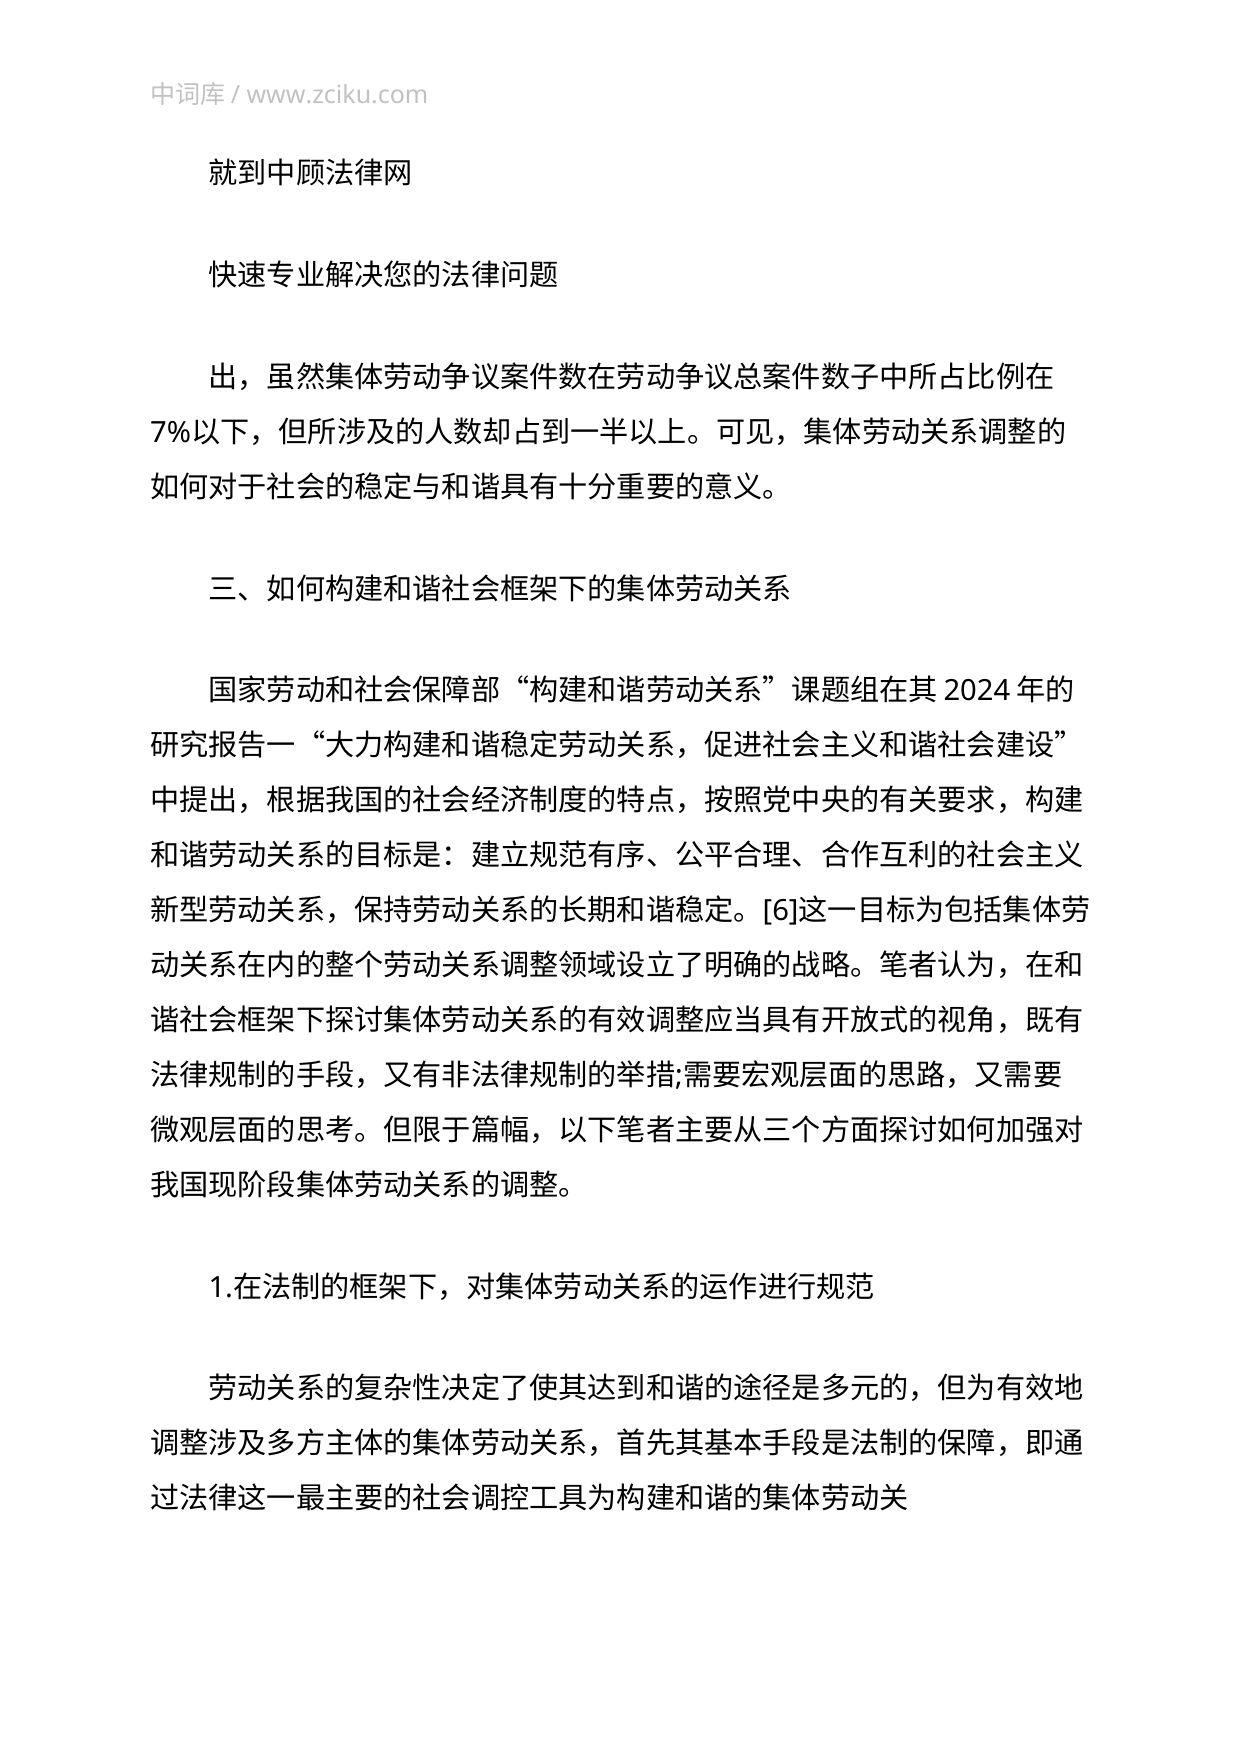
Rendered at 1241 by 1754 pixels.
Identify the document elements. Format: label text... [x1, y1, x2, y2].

text 就到中顾法律网 [150, 150, 1090, 192]
text 劳动关系的复杂性决定了使其达到和谐的途径是多元的，但为有效地调整涉及多方主体的集体劳动关系，首先其基本手段是法制的保障，即通过法律这一最主要的社会调控工具为构建和谐的集体劳动关 [150, 1365, 1090, 1517]
text 国家劳动和社会保障部“构建和谐劳动关系”课题组在其2024年的研究报告一“大力构建和谐稳定劳动关系，促进社会主义和谐社会建设”中提出，根据我国的社会经济制度的特点，按照党中央的有关要求，构建和谐劳动关系的目标是：建立规范有序、公平合理、合作互利的社会主义新型劳动关系，保持劳动关系的长期和谐稳定。[6]这一目标为包括集体劳动关系在内的整个劳动关系调整领域设立了明确的战略。笔者认为，在和谐社会框架下探讨集体劳动关系的有效调整应当具有开放式的视角，既有法律规制的手段，又有非法律规制的举措;需要宏观层面的思路，又需要微观层面的思考。但限于篇幅，以下笔者主要从三个方面探讨如何加强对我国现阶段集体劳动关系的调整。 [150, 667, 1090, 1204]
text 快速专业解决您的法律问题 [150, 252, 1090, 294]
text 出，虽然集体劳动争议案件数在劳动争议总案件数子中所占比例在7%以下，但所涉及的人数却占到一半以上。可见，集体劳动关系调整的如何对于社会的稳定与和谐具有十分重要的意义。 [150, 353, 1090, 506]
text 三、如何构建和谐社会框架下的集体劳动关系 [150, 565, 1090, 607]
text 1.在法制的框架下，对集体劳动关系的运作进行规范 [150, 1263, 1090, 1306]
